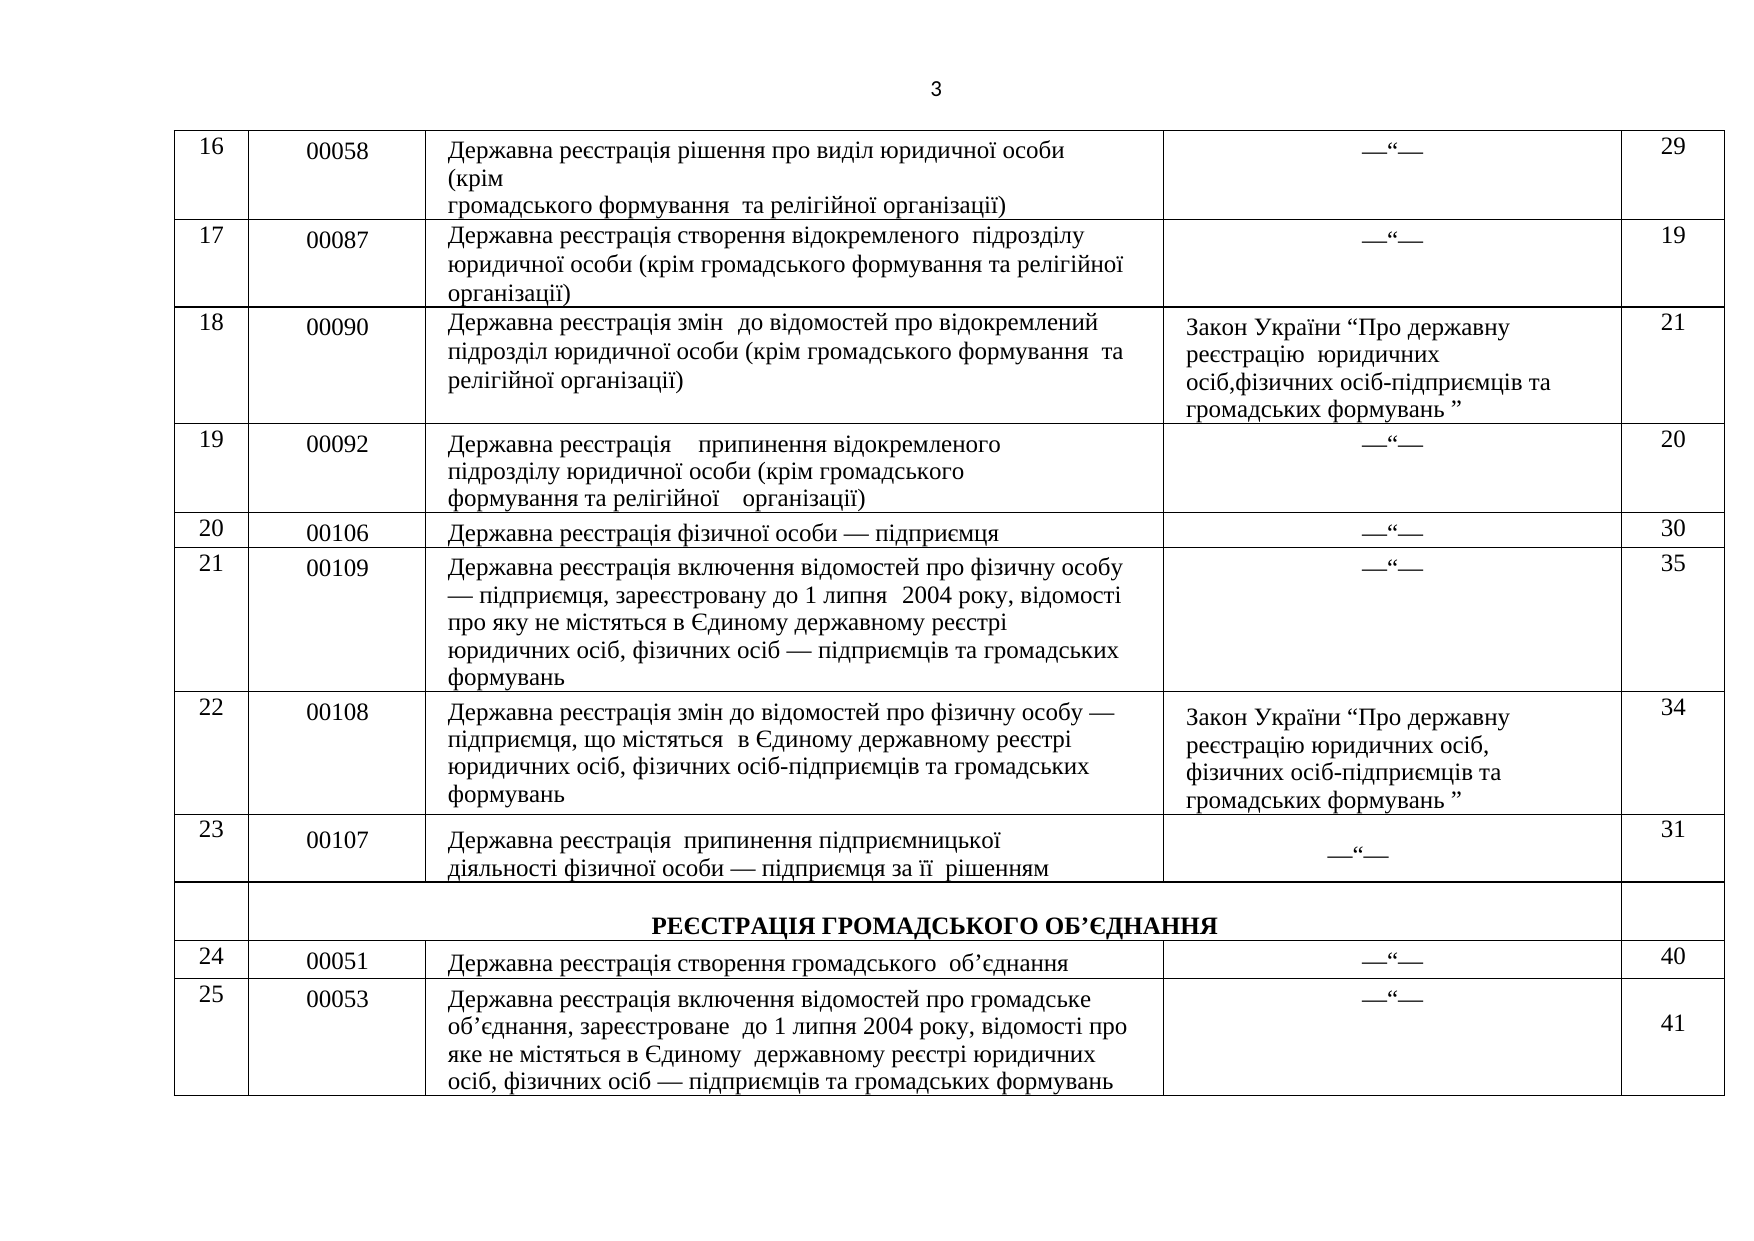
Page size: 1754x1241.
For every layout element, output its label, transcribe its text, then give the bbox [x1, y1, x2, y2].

table_cell Державна реєстрація припинення підприємницької діяльності фізичної особи — підприємця за її рішенням [426, 815, 1163, 881]
table_cell 20 [1622, 424, 1724, 512]
table_cell 31 [1622, 815, 1724, 881]
table_cell 40 [1622, 941, 1724, 978]
table_cell 17 [175, 220, 248, 306]
table_cell Державна реєстрація змін до відомостей про фізичну особу — підприємця, що містяться в Єдиному державному реєстрі юридичних осіб, фізичних осіб-підприємців та громадських формувань [426, 692, 1163, 813]
table_cell 23 [175, 815, 248, 881]
table_cell —“— [1164, 513, 1621, 547]
table_cell Державна реєстрація включення відомостей про громадське об’єднання, зареєстроване до 1 липня 2004 року, відомості про яке не містяться в Єдиному державному реєстрі юридичних осіб, фізичних осіб — підприємців та громадських формувань [426, 979, 1163, 1095]
table_cell 16 [175, 131, 248, 219]
table_cell 25 [175, 979, 248, 1095]
table_cell Державна реєстрація створення відокремленого підрозділу юридичної особи (крім громадського формування та релігійної організації) [426, 220, 1163, 306]
table_cell 00106 [249, 513, 425, 547]
table_cell 19 [175, 424, 248, 512]
table_cell 21 [175, 548, 248, 691]
table_cell —“— [1164, 220, 1621, 306]
table_cell 00053 [249, 979, 425, 1095]
table_cell РЕЄСТРАЦІЯ ГРОМАДСЬКОГО ОБ’ЄДНАННЯ [249, 883, 1621, 940]
table_cell Державна реєстрація змін до відомостей про відокремлений підрозділ юридичної особи (крім громадського формування та релігійної організації) [426, 308, 1163, 423]
table_cell 00090 [249, 308, 425, 423]
table_cell 30 [1622, 513, 1724, 547]
table_cell Державна реєстрація створення громадського об’єднання [426, 941, 1163, 978]
table_cell 34 [1622, 692, 1724, 813]
table_cell [175, 883, 248, 940]
table_cell 00107 [249, 815, 425, 881]
table_cell Державна реєстрація рішення про виділ юридичної особи (крім громадського формування та релігійної організації) [426, 131, 1163, 219]
table_cell —“— [1164, 941, 1621, 978]
table_cell —“— [1164, 979, 1621, 1095]
table_cell 35 [1622, 548, 1724, 691]
table_cell —“— [1164, 815, 1621, 881]
table_cell 00092 [249, 424, 425, 512]
table_cell Закон України “Про державну реєстрацію юридичних осіб,фізичних осіб-підприємців та громадських формувань ” [1164, 308, 1621, 423]
table_cell 24 [175, 941, 248, 978]
table_cell 41 [1622, 979, 1724, 1095]
table_cell 00109 [249, 548, 425, 691]
table_cell 20 [175, 513, 248, 547]
table_cell —“— [1164, 424, 1621, 512]
table_cell Державна реєстрація припинення відокремленого підрозділу юридичної особи (крім громадського формування та релігійної організації) [426, 424, 1163, 512]
table_cell 21 [1622, 308, 1724, 423]
table_cell 00108 [249, 692, 425, 813]
table_cell Державна реєстрація включення відомостей про фізичну особу — підприємця, зареєстровану до 1 липня 2004 року, відомості про яку не містяться в Єдиному державному реєстрі юридичних осіб, фізичних осіб — підприємців та громадських формувань [426, 548, 1163, 691]
table_cell —“— [1164, 548, 1621, 691]
table_cell Закон України “Про державну реєстрацію юридичних осіб, фізичних осіб-підприємців та громадських формувань ” [1164, 692, 1621, 813]
table_cell 19 [1622, 220, 1724, 306]
table_cell 00087 [249, 220, 425, 306]
table_cell 00051 [249, 941, 425, 978]
table_cell 29 [1622, 131, 1724, 219]
table_cell —“— [1164, 131, 1621, 219]
table_cell Державна реєстрація фізичної особи — підприємця [426, 513, 1163, 547]
table_cell 00058 [249, 131, 425, 219]
table_cell [1622, 883, 1724, 940]
table_cell 18 [175, 308, 248, 423]
table_cell 22 [175, 692, 248, 813]
